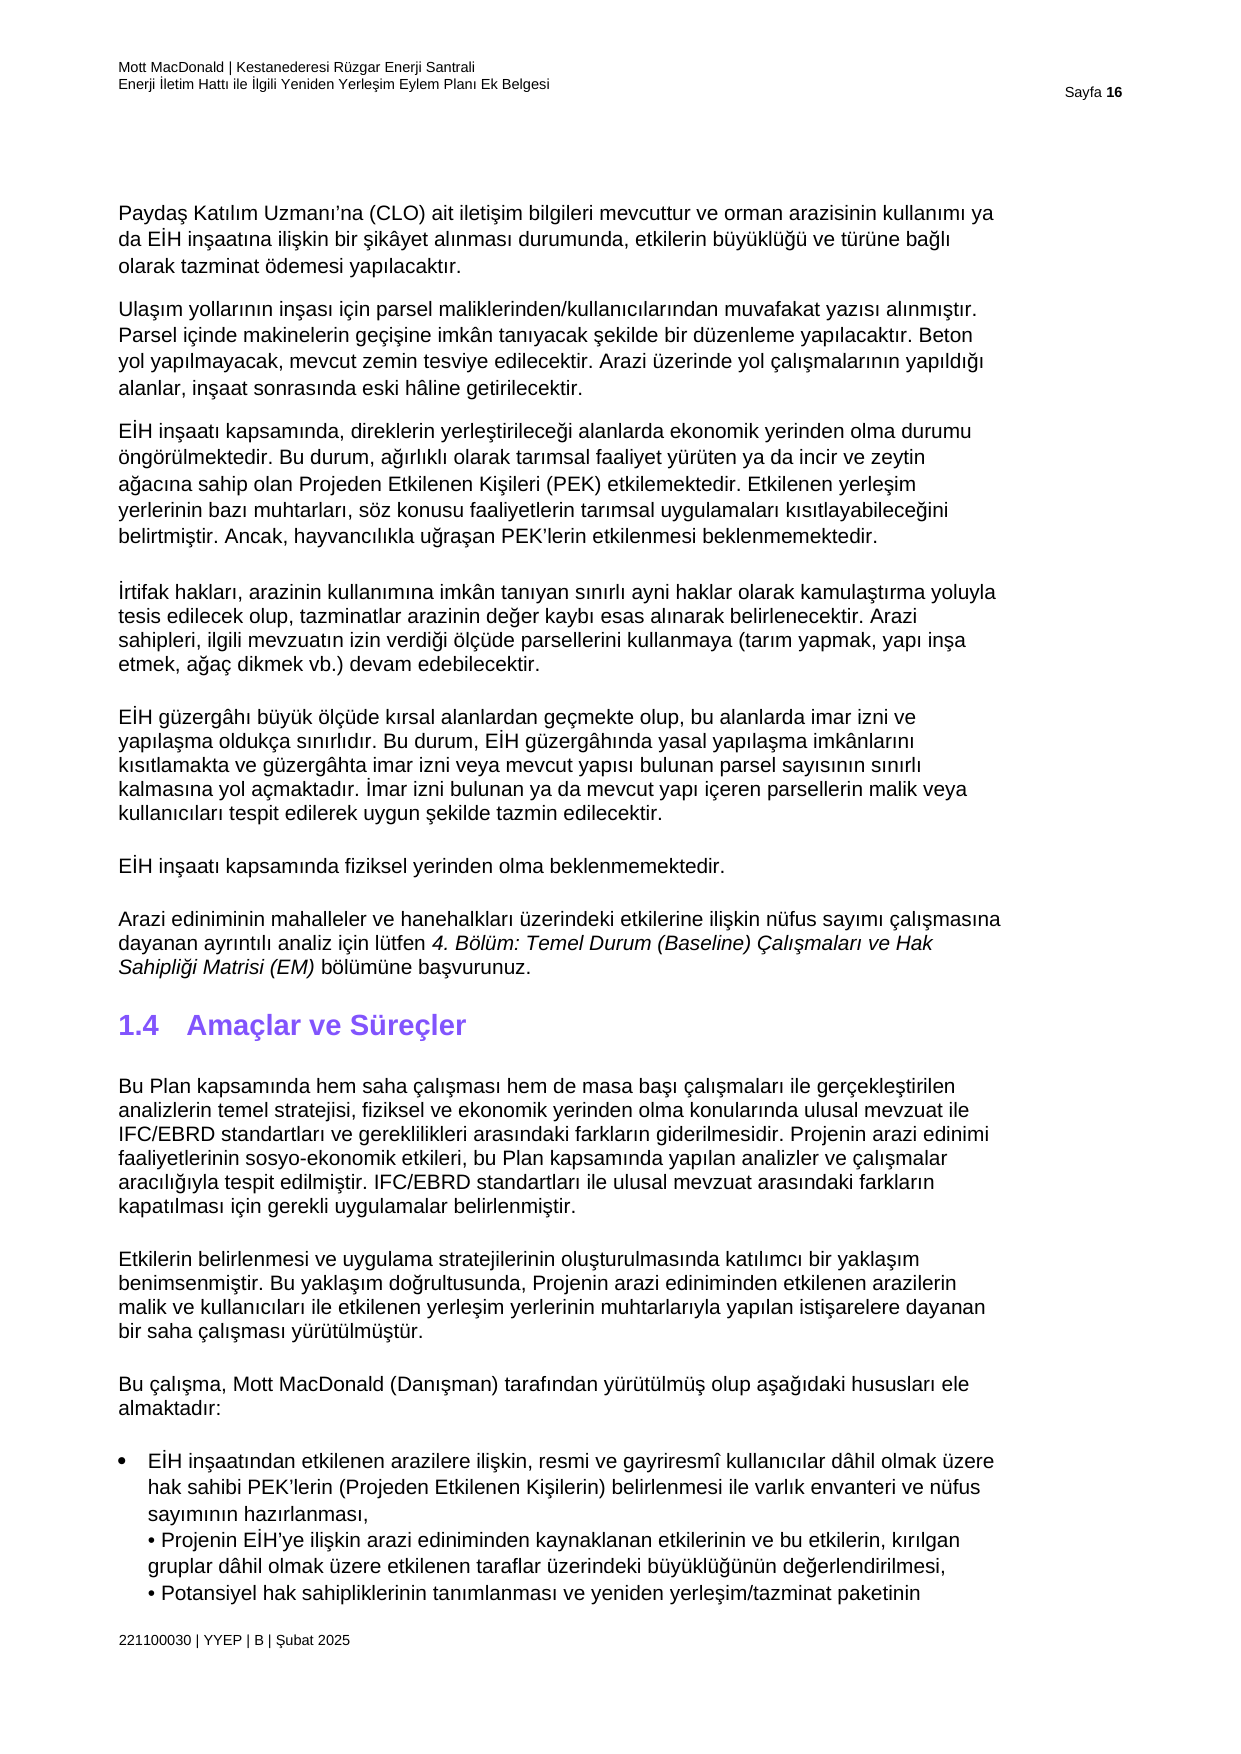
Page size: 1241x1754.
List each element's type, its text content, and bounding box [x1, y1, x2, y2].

text Etkilerin belirlenmesi ve uygulama stratejilerinin oluşturulmasında katılımcı bir yaklaşım benimsenmiştir. Bu yaklaşım doğrultusunda, Projenin arazi ediniminden etkilenen arazilerin malik ve kullanıcıları ile etkilenen yerleşim yerlerinin muhtarlarıyla yapılan istişarelere dayanan bir saha çalışması yürütülmüştür. [118, 1247, 1004, 1342]
text Ulaşım yollarının inşası için parsel maliklerinden/kullanıcılarından muvafakat yazısı alınmıştır. Parsel içinde makinelerin geçişine imkân tanıyacak şekilde bir düzenleme yapılacaktır. Beton yol yapılmayacak, mevcut zemin tesviye edilecektir. Arazi üzerinde yol çalışmalarının yapıldığı alanlar, inşaat sonrasında eski hâline getirilecektir. [118, 297, 1004, 399]
text EİH inşaatı kapsamında, direklerin yerleştirileceği alanlarda ekonomik yerinden olma durumu öngörülmektedir. Bu durum, ağırlıklı olarak tarımsal faaliyet yürüten ya da incir ve zeytin ağacına sahip olan Projeden Etkilenen Kişileri (PEK) etkilemektedir. Etkilenen yerleşim yerlerinin bazı muhtarları, söz konusu faaliyetlerin tarımsal uygulamaları kısıtlayabileceğini belirtmiştir. Ancak, hayvancılıkla uğraşan PEK’lerin etkilenmesi beklenmemektedir. [118, 419, 1004, 548]
text EİH güzergâhı büyük ölçüde kırsal alanlardan geçmekte olup, bu alanlarda imar izni ve yapılaşma oldukça sınırlıdır. Bu durum, EİH güzergâhında yasal yapılaşma imkânlarını kısıtlamakta ve güzergâhta imar izni veya mevcut yapısı bulunan parsel sayısının sınırlı kalmasına yol açmaktadır. İmar izni bulunan ya da mevcut yapı içeren parsellerin malik veya kullanıcıları tespit edilerek uygun şekilde tazmin edilecektir. [118, 704, 1004, 824]
text Bu çalışma, Mott MacDonald (Danışman) tarafından yürütülmüş olup aşağıdaki hususları ele almaktadır: [118, 1372, 1004, 1419]
subtitle Amaçlar ve Süreçler [118, 1008, 1004, 1041]
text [118, 201, 1004, 277]
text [118, 1449, 1004, 1604]
text İrtifak hakları, arazinin kullanımına imkân tanıyan sınırlı ayni haklar olarak kamulaştırma yoluyla tesis edilecek olup, tazminatlar arazinin değer kaybı esas alınarak belirlenecektir. Arazi sahipleri, ilgili mevzuatın izin verdiği ölçüde parsellerini kullanmaya (tarım yapmak, yapı inşa etmek, ağaç dikmek vb.) devam edebilecektir. [118, 579, 1004, 675]
text EİH inşaatı kapsamında fiziksel yerinden olma beklenmemektedir. [118, 853, 1004, 877]
text Bu Plan kapsamında hem saha çalışması hem de masa başı çalışmaları ile gerçekleştirilen analizlerin temel stratejisi, fiziksel ve ekonomik yerinden olma konularında ulusal mevzuat ile IFC/EBRD standartları ve gereklilikleri arasındaki farkların giderilmesidir. Projenin arazi edinimi faaliyetlerinin sosyo-ekonomik etkileri, bu Plan kapsamında yapılan analizler ve çalışmalar aracılığıyla tespit edilmiştir. IFC/EBRD standartları ile ulusal mevzuat arasındaki farkların kapatılması için gerekli uygulamalar belirlenmiştir. [118, 1074, 1004, 1217]
text Arazi ediniminin mahalleler ve hanehalkları üzerindeki etkilerine ilişkin nüfus sayımı çalışmasına dayanan ayrıntılı analiz için lütfen 4. Bölüm: Temel Durum (Baseline) Çalışmaları ve Hak Sahipliği Matrisi (EM) bölümüne başvurunuz. [118, 907, 1004, 978]
